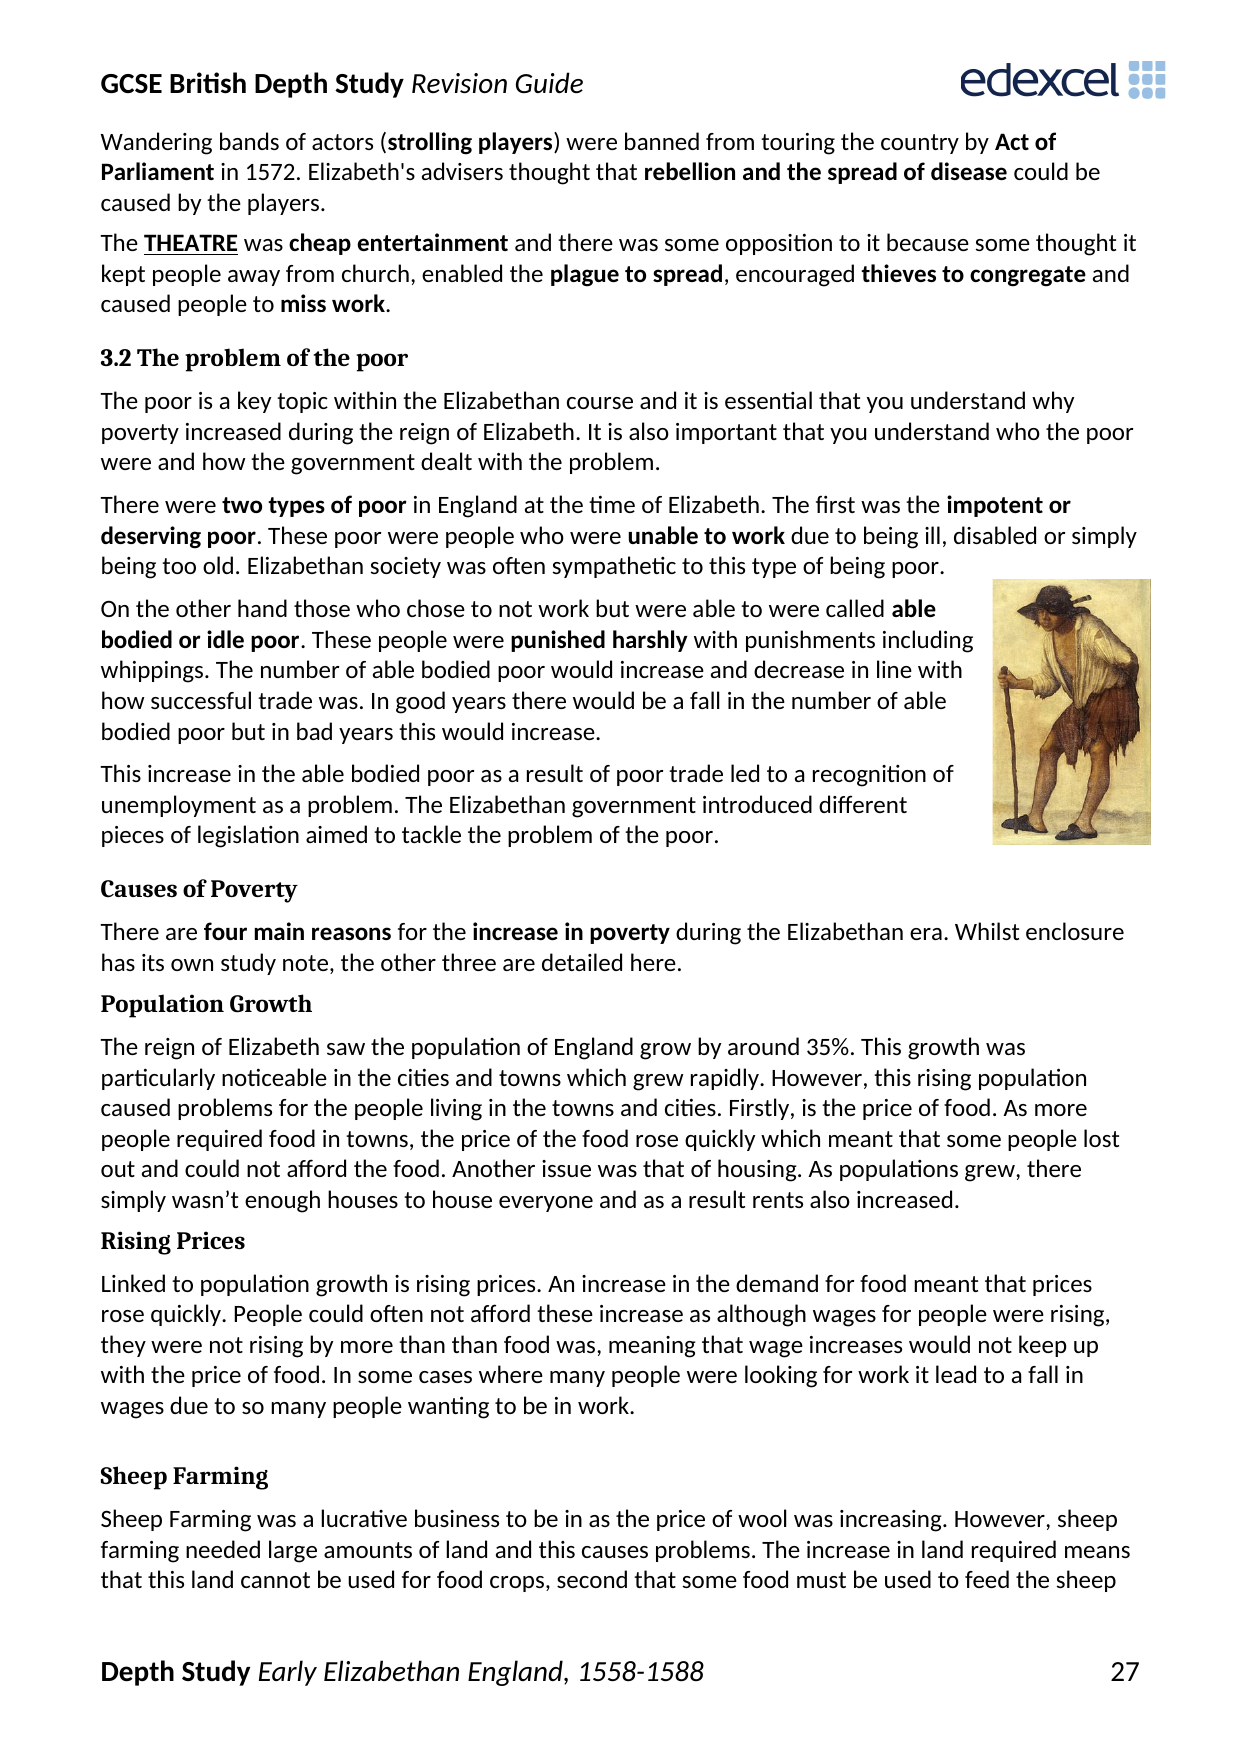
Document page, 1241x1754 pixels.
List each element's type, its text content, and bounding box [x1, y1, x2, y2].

picture [961, 61, 1166, 99]
text Linked to population growth is rising prices. An increase in the demand for food meant that prices rose quickly. People could often not afford these increase as although wages for people were rising, they were not rising by more than than food was, meaning that wage increases would not keep up with the price of food. In some cases where many people were looking for work it lead to a fall in wages due to so many people wanting to be in work. [100, 1268, 1140, 1421]
text Rising Prices [100, 1227, 1140, 1256]
text 3.2 The problem of the poor [100, 344, 1140, 373]
text The poor is a key topic within the Elizabethan course and it is essential that you understand why poverty increased during the reign of Elizabeth. It is also important that you understand who the poor were and how the government dealt with the problem. [100, 385, 1140, 477]
text The THEATRE was cheap entertainment and there was some opposition to it because some thought it kept people away from church, enabled the plague to spread, encouraged thieves to congregate and caused people to miss work. [100, 228, 1140, 319]
text The reign of Elizabeth saw the population of England grow by around 35%. This growth was particularly noticeable in the cities and towns which grew rapidly. However, this rising population caused problems for the people living in the towns and cities. Firstly, is the price of food. As more people required food in towns, the price of the food rose quickly which meant that some people lost out and could not afford the food. Another issue was that of housing. As populations grew, there simply wasn’t enough houses to house everyone and as a result rents also increased. [100, 1031, 1140, 1214]
text There are four main reasons for the increase in poverty during the Elizabethan era. Whilst enclosure has its own study note, the other three are detailed here. [100, 916, 1140, 977]
text Population Growth [100, 990, 1140, 1019]
text There were two types of poor in England at the time of Elizabeth. The first was the impotent or deserving poor. These poor were people who were unable to work due to being ill, disabled or simply being too old. Elizabethan society was often sympathetic to this type of being poor. [100, 489, 1140, 581]
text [100, 1503, 1140, 1595]
text Sheep Farming [100, 1462, 1140, 1491]
text On the other hand those who chose to not work but were able to were called able bodied or idle poor. These people were punished harshly with punishments including whippings. The number of able bodied poor would increase and decrease in line with how successful trade was. In good years there would be a fall in the number of able bodied poor but in bad years this would increase. [100, 593, 992, 746]
text This increase in the able bodied poor as a result of poor trade led to a recognition of unemployment as a problem. The Elizabethan government introduced different pieces of legislation aimed to tackle the problem of the poor. [100, 759, 1140, 850]
text Wandering bands of actors (strolling players) were banned from touring the country by Act of Parliament in 1572. Elizabeth's advisers thought that rebellion and the spread of disease could be caused by the players. [100, 126, 1140, 217]
text Causes of Poverty [100, 875, 1140, 904]
picture [992, 579, 1151, 845]
